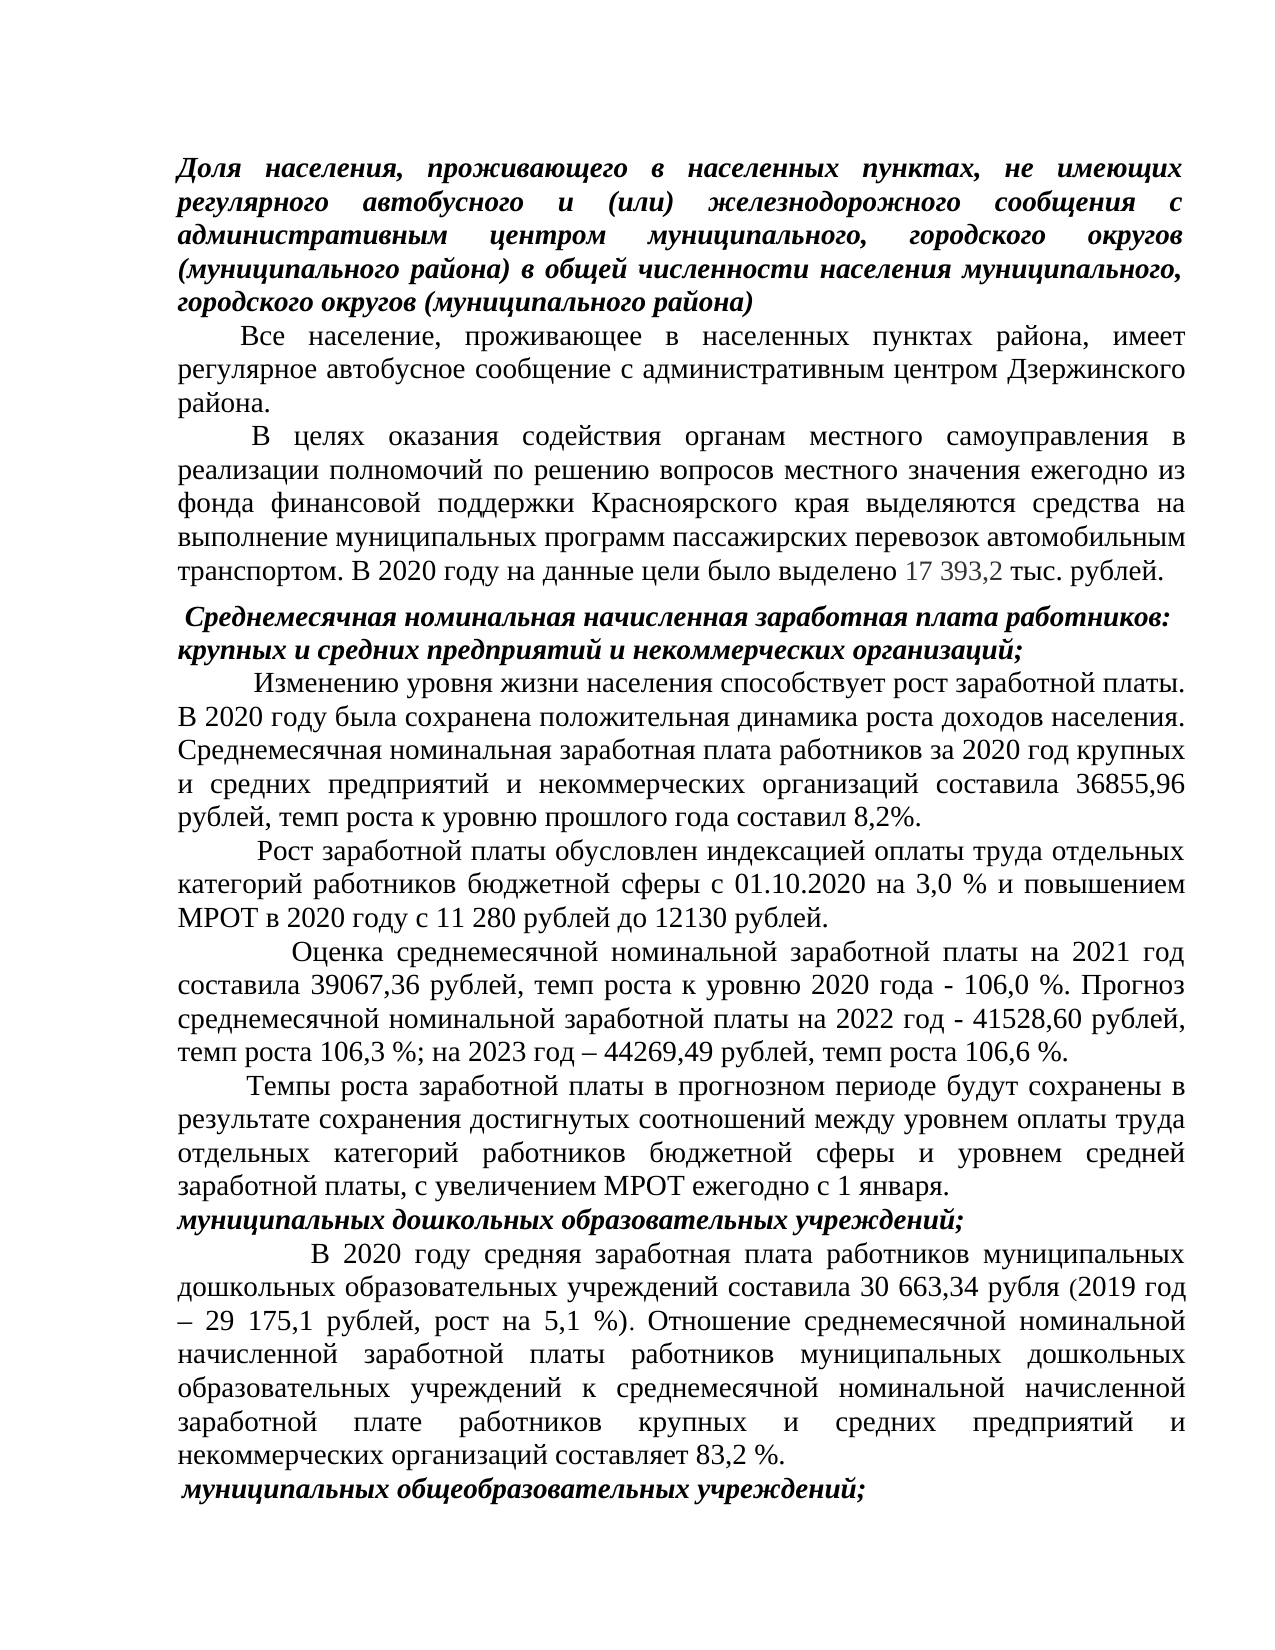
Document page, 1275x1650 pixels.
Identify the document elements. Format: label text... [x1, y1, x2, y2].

text муниципальных дошкольных образовательных учреждений; [177, 1202, 1186, 1236]
text Оценка среднемесячной номинальной заработной платы на 2021 год составила 39067,36 рублей, темп роста к уровню 2020 года - 106,0 %. Прогноз среднемесячной номинальной заработной платы на 2022 год - 41528,60 рублей, темп роста 106,3 %; на 2023 год – 44269,49 рублей, темп роста 106,6 %. [177, 934, 1186, 1068]
text Рост заработной платы обусловлен индексацией оплаты труда отдельных категорий работников бюджетной сферы с 01.10.2020 на 3,0 % и повышением МРОТ в 2020 году с 11 280 рублей до 12130 рублей. [177, 833, 1186, 934]
text Все население, проживающее в населенных пунктах района, имеет регулярное автобусное сообщение с административным центром Дзержинского района. [177, 318, 1186, 418]
text Темпы роста заработной платы в прогнозном периоде будут сохранены в результате сохранения достигнутых соотношений между уровнем оплаты труда отдельных категорий работников бюджетной сферы и уровнем средней заработной платы, с увеличением МРОТ ежегодно с 1 января. [177, 1068, 1186, 1202]
text Среднемесячная номинальная начисленная заработная плата работников: [177, 599, 1186, 632]
text Доля населения, проживающего в населенных пунктах, не имеющих регулярного автобусного и (или) железнодорожного сообщения с административным центром муниципального, городского округов (муниципального района) в общей численности населения муниципального, городского округов (муниципального района) [177, 150, 1186, 318]
text В 2020 году средняя заработная плата работников муниципальных дошкольных образовательных учреждений составила 30 663,34 рубля (2019 год – 29 175,1 рублей, рост на 5,1 %). Отношение среднемесячной номинальной начисленной заработной платы работников муниципальных дошкольных образовательных учреждений к среднемесячной номинальной начисленной заработной плате работников крупных и средних предприятий и некоммерческих организаций составляет 83,2 %. [177, 1236, 1186, 1471]
text муниципальных общеобразовательных учреждений; [177, 1471, 1186, 1504]
text Изменению уровня жизни населения способствует рост заработной платы. В 2020 году была сохранена положительная динамика роста доходов населения. Среднемесячная номинальная заработная плата работников за 2020 год крупных и средних предприятий и некоммерческих организаций составила 36855,96 рублей, темп роста к уровню прошлого года составил 8,2%. [177, 666, 1186, 833]
text крупных и средних предприятий и некоммерческих организаций; [177, 632, 1186, 666]
text В целях оказания содействия органам местного самоуправления в реализации полномочий по решению вопросов местного значения ежегодно из фонда финансовой поддержки Красноярского края выделяются средства на выполнение муниципальных программ пассажирских перевозок автомобильным транспортом. В 2020 году на данные цели было выделено 17 393,2 тыс. рублей. [177, 418, 1186, 586]
